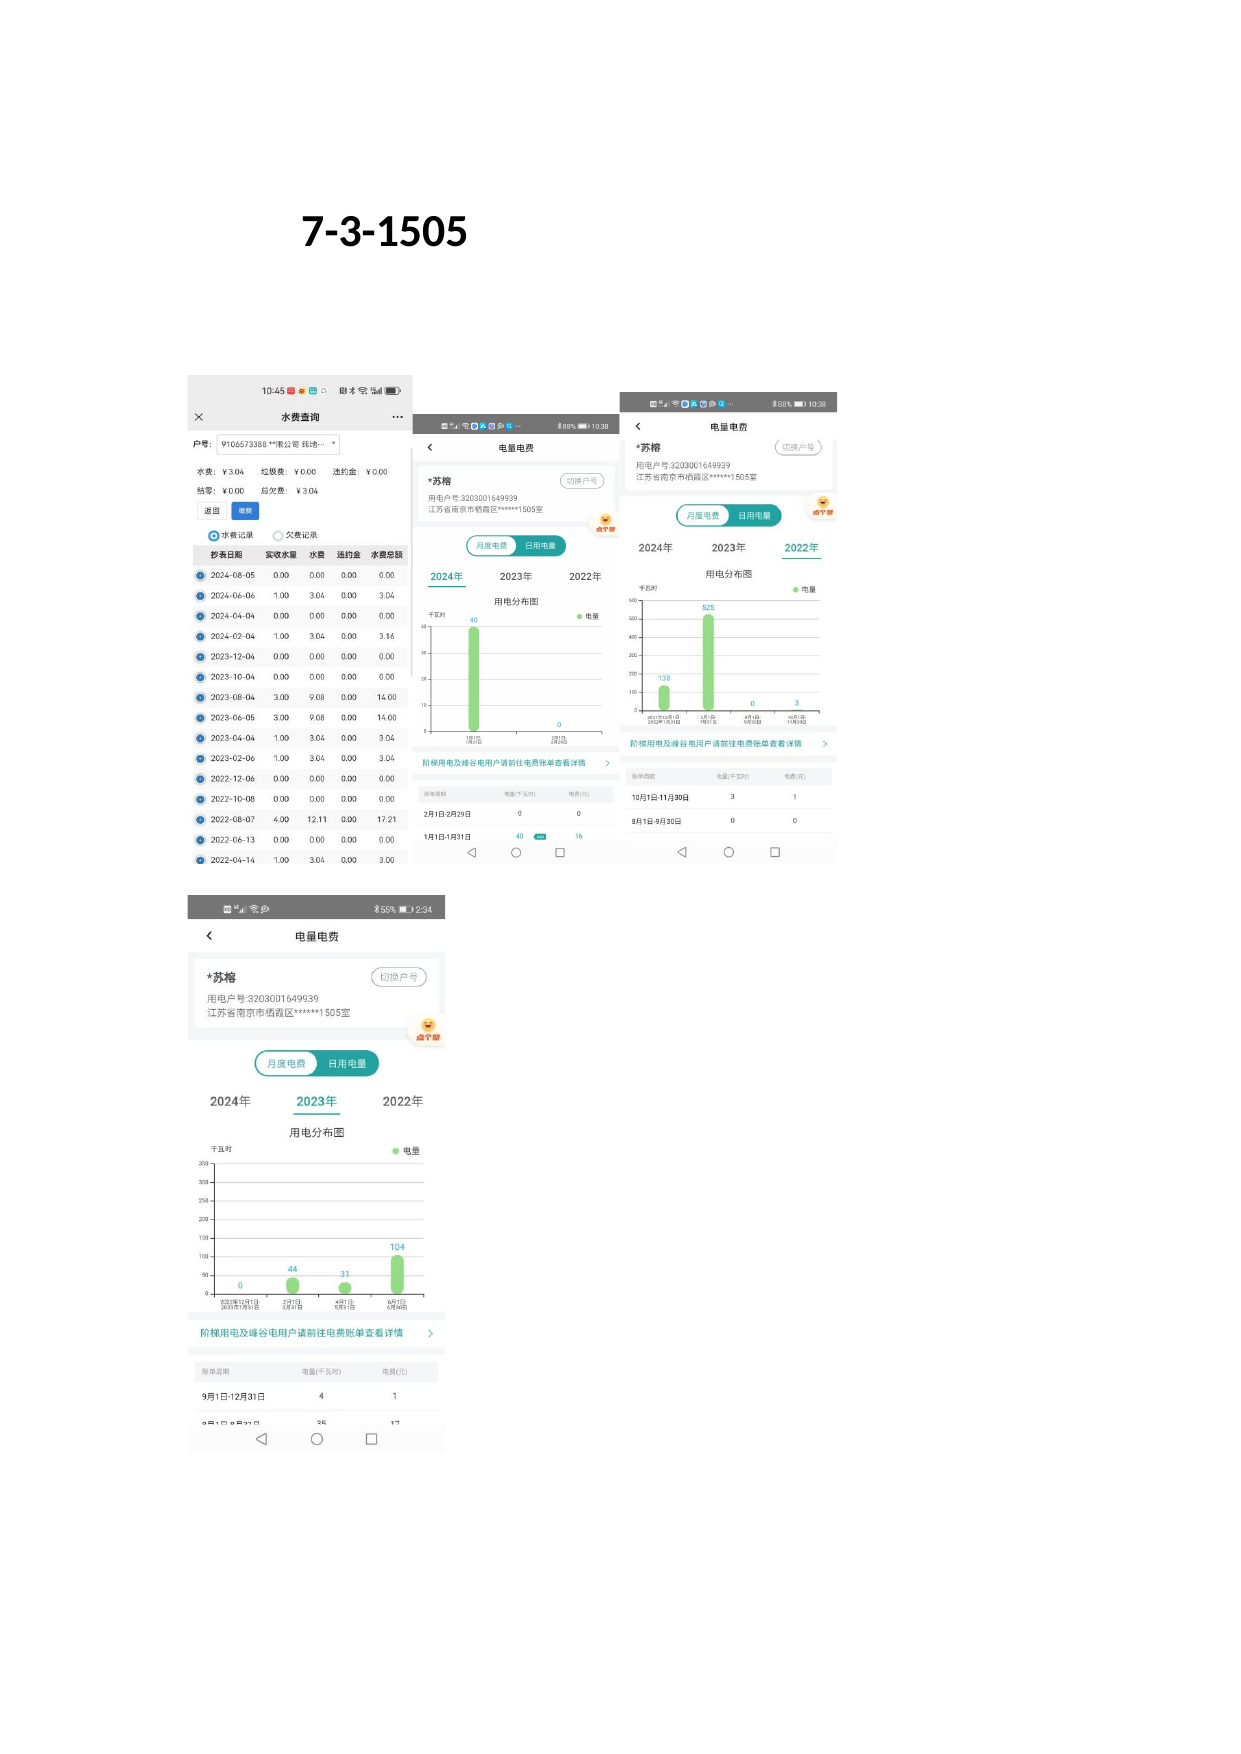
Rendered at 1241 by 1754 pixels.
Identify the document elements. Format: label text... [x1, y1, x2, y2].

picture [187, 895, 445, 1453]
picture [187, 375, 838, 864]
subtitle 7-3-1505 [187, 197, 1053, 262]
